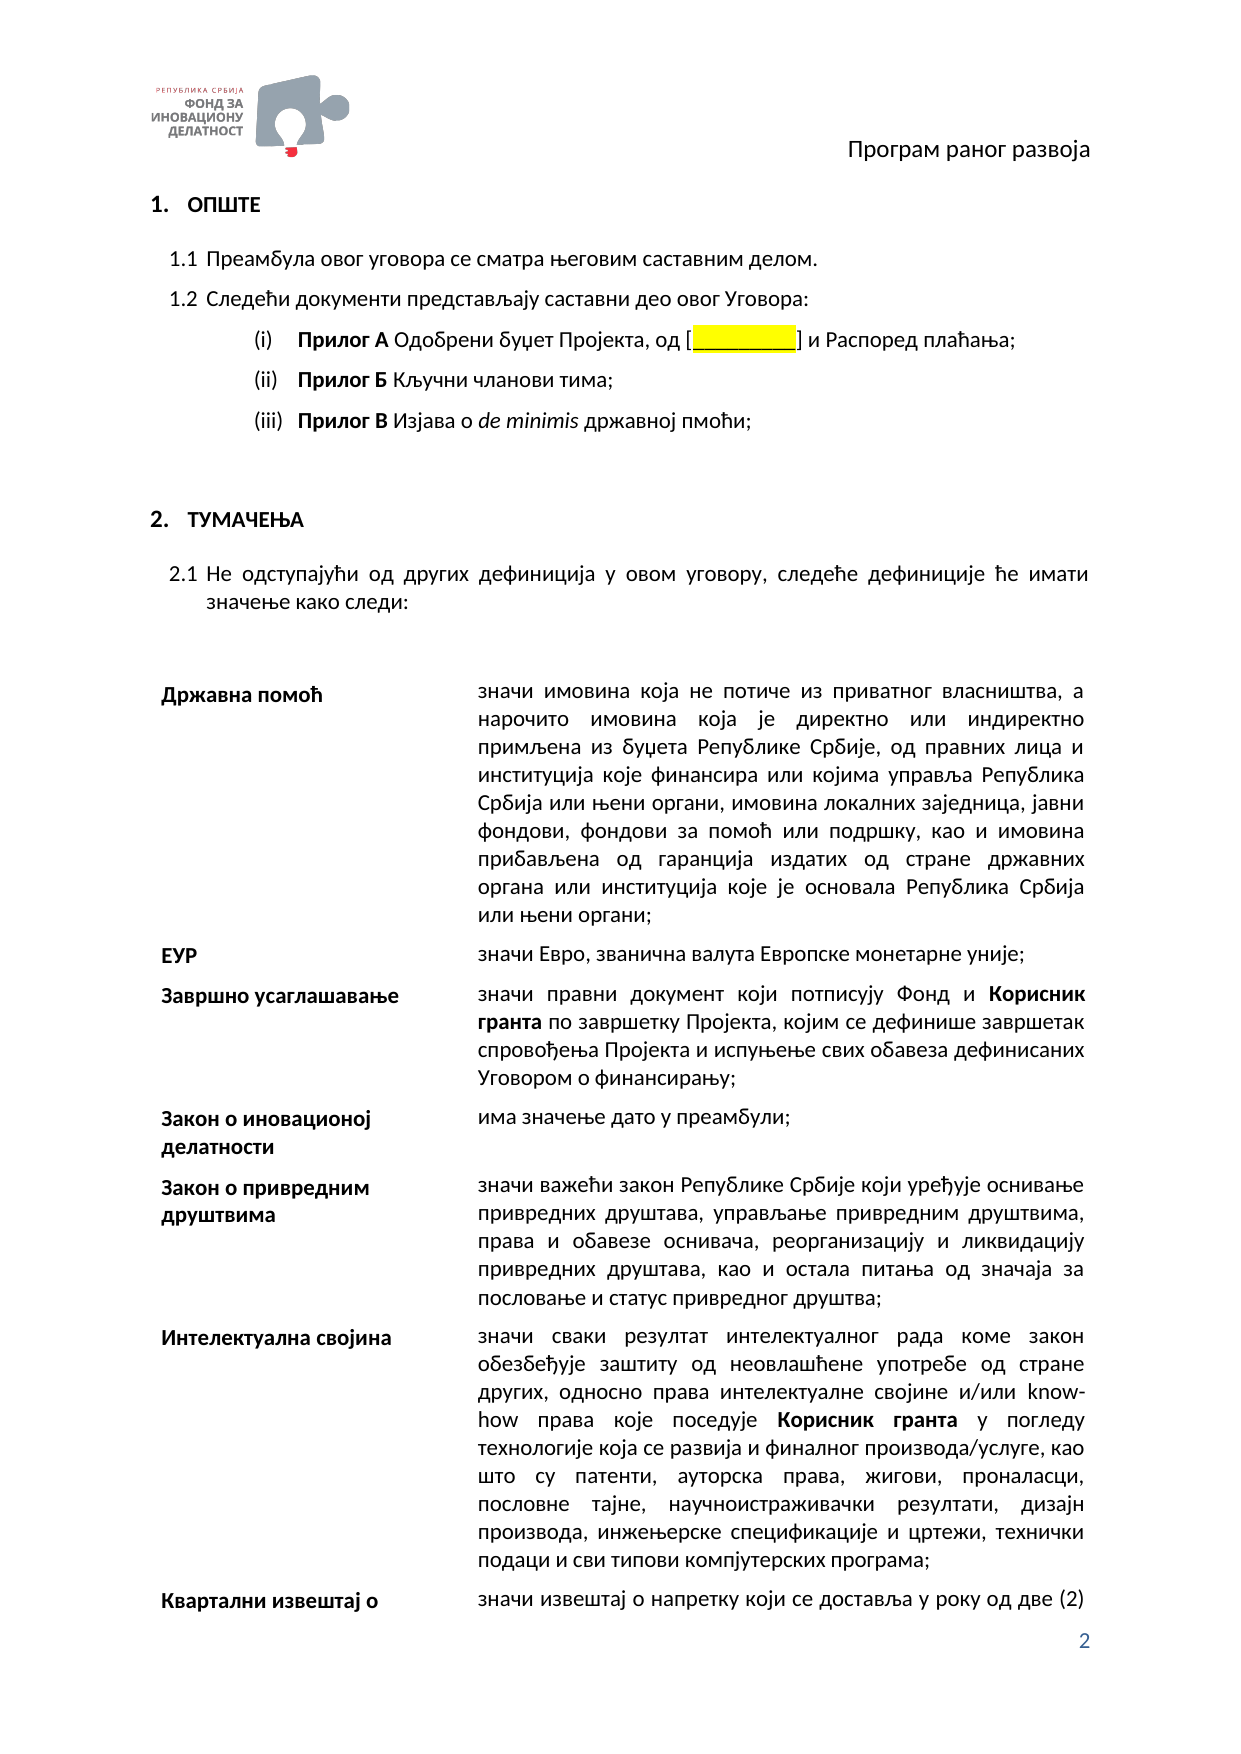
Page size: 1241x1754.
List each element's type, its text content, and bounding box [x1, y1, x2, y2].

table_cell значи правни документ који потписују Фонд и Корисник гранта по завршетку Пројекта, којим се дефинише завршетак спровођења Пројекта и испуњење свих обавеза дефинисаних Уговором о финансирању; [453, 969, 1119, 1092]
table_header значи имовина која не потиче из приватног власништва, а нарочито имовина која је директно или индиректно примљена из буџета Републике Србије, од правних лица и институција које финансира или којима управља Република Србија или њени органи, имовина локалних заједница, јавни фондови, фондови за помоћ или подршку, као и имовина прибављена од гаранција издатих од стране државних органа или институција које је основала Република Србија или њени органи; [453, 628, 1119, 928]
subtitle Не одступајући од других дефиниција у овом уговору, следеће дефиниције ће имати значење како следи: [169, 559, 1090, 615]
table_cell Интелектуална својина [150, 1311, 453, 1573]
subtitle ТУМАЧЕЊА [150, 503, 1090, 534]
table_cell Закон о привредним друштвима [150, 1160, 453, 1311]
subtitle Прилог B Изјава о de minimis државној пмоћи; [253, 406, 1090, 434]
table_cell Закон о иновационој делатности [150, 1092, 453, 1160]
table_cell ЕУР [150, 929, 453, 969]
table_header Државна помоћ [150, 628, 453, 928]
subtitle Прилог А Одобрени буџет Пројекта, од [_________] и Распоред плаћања; [796, 325, 1090, 353]
table_cell има значење дато у преамбули; [453, 1092, 1119, 1160]
subtitle ОПШТЕ [150, 188, 1090, 219]
subtitle Прилог А Одобрени буџет Пројекта, од [_________] и Распоред плаћања; [253, 325, 693, 353]
table_cell Квартални извештај о напретку [150, 1573, 453, 1614]
table_cell значи Евро, званична валута Европске монетарне уније; [453, 929, 1119, 969]
subtitle Прилог Б Кључни чланови тима; [253, 365, 1090, 393]
table_cell Завршно усаглашавање [150, 969, 453, 1092]
subtitle Следећи документи представљају саставни део овог Уговора: [169, 284, 1090, 312]
table_cell значи сваки резултат интелектуалног рада коме закон обезбеђује заштиту од неовлашћене употребе од стране других, односно права интелектуалне својине и/или know-how права које поседује Корисник гранта у погледу технологије која се развија и финалног производа/услуге, као што су патенти, ауторска права, жигови, проналасци, пословне тајне, научноистраживачки резултати, дизајн производа, инжењерске спецификације и цртежи, технички подаци и сви типови компјутерских програма; [453, 1311, 1119, 1573]
picture [150, 75, 350, 158]
subtitle Преамбула овог уговора се сматра његовим саставним делом. [169, 244, 1090, 272]
table_cell значи важећи закон Републике Србије који уређује оснивање привредних друштава, управљање привредним друштвима, права и обавезе оснивача, реорганизацију и ликвидацију привредних друштава, као и остала питања од значаја за пословање и статус привредног друштва; [453, 1160, 1119, 1311]
